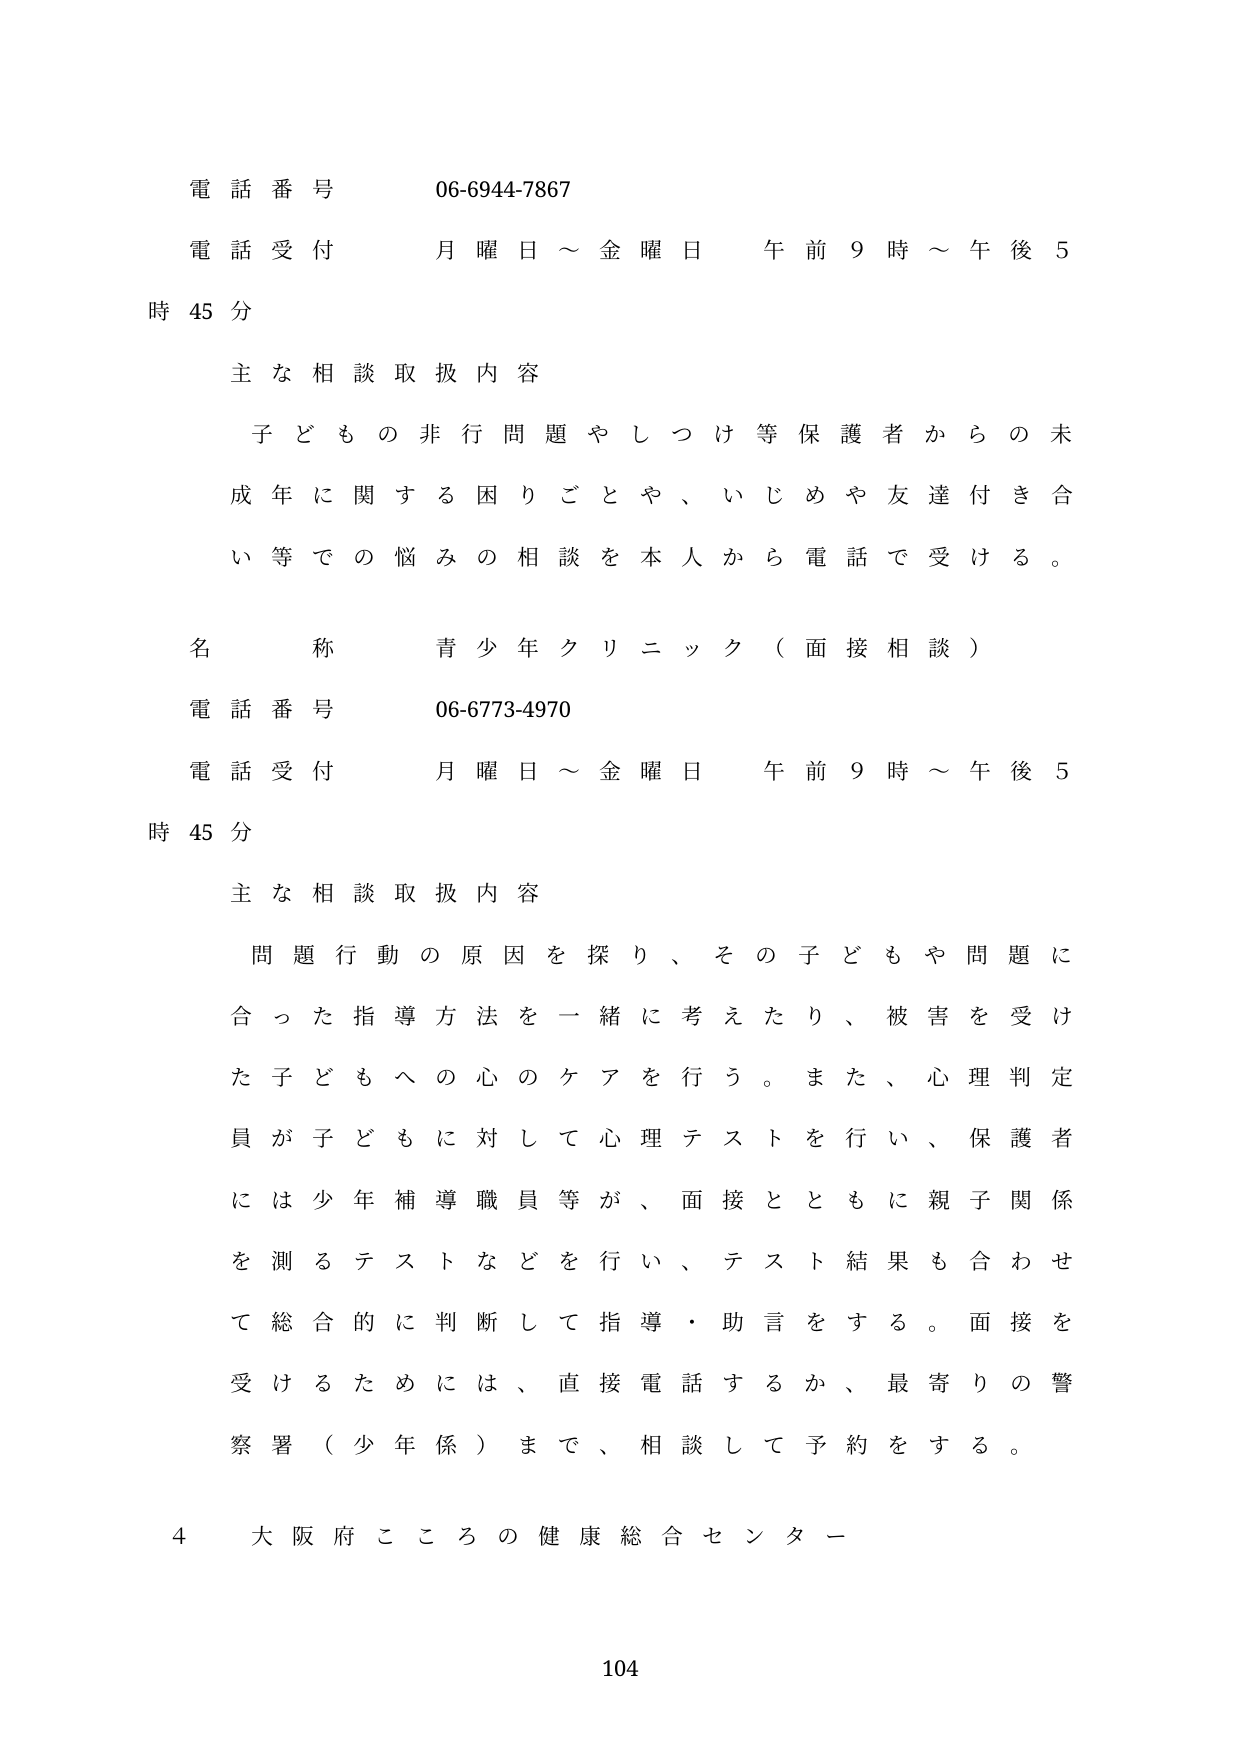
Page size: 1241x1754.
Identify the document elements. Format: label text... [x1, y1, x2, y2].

text 電話受付 月曜日～金曜日 午前９時～午後５時45分 [148, 218, 1092, 341]
text 電話受付 月曜日～金曜日 午前９時～午後５時45分 [148, 739, 1092, 862]
text 電話番号 06-6944-7867 [148, 157, 1092, 218]
text 電話番号 06-6773-4970 [148, 678, 1092, 739]
text 子どもの非行問題やしつけ等保護者からの未成年に関する困りごとや、いじめや友達付き合い等での悩みの相談を本人から電話で受ける。 [210, 402, 1092, 586]
text 問題行動の原因を探り、その子どもや問題に合った指導方法を一緒に考えたり、被害を受けた子どもへの心のケアを行う。また、心理判定員が子どもに対して心理テストを行い、保護者には少年補導職員等が、面接とともに親子関係を測るテストなどを行い、テスト結果も合わせて総合的に判断して指導・助言をする。面接を受けるためには、直接電話するか、最寄りの警察署（少年係）まで、相談して予約をする。 [210, 923, 1092, 1474]
text 主な相談取扱内容 [148, 862, 1092, 923]
text 名 称 青少年クリニック（面接相談） [148, 617, 1092, 678]
text 主な相談取扱内容 [148, 341, 1092, 402]
text ４ 大阪府こころの健康総合センター [148, 1505, 1092, 1566]
